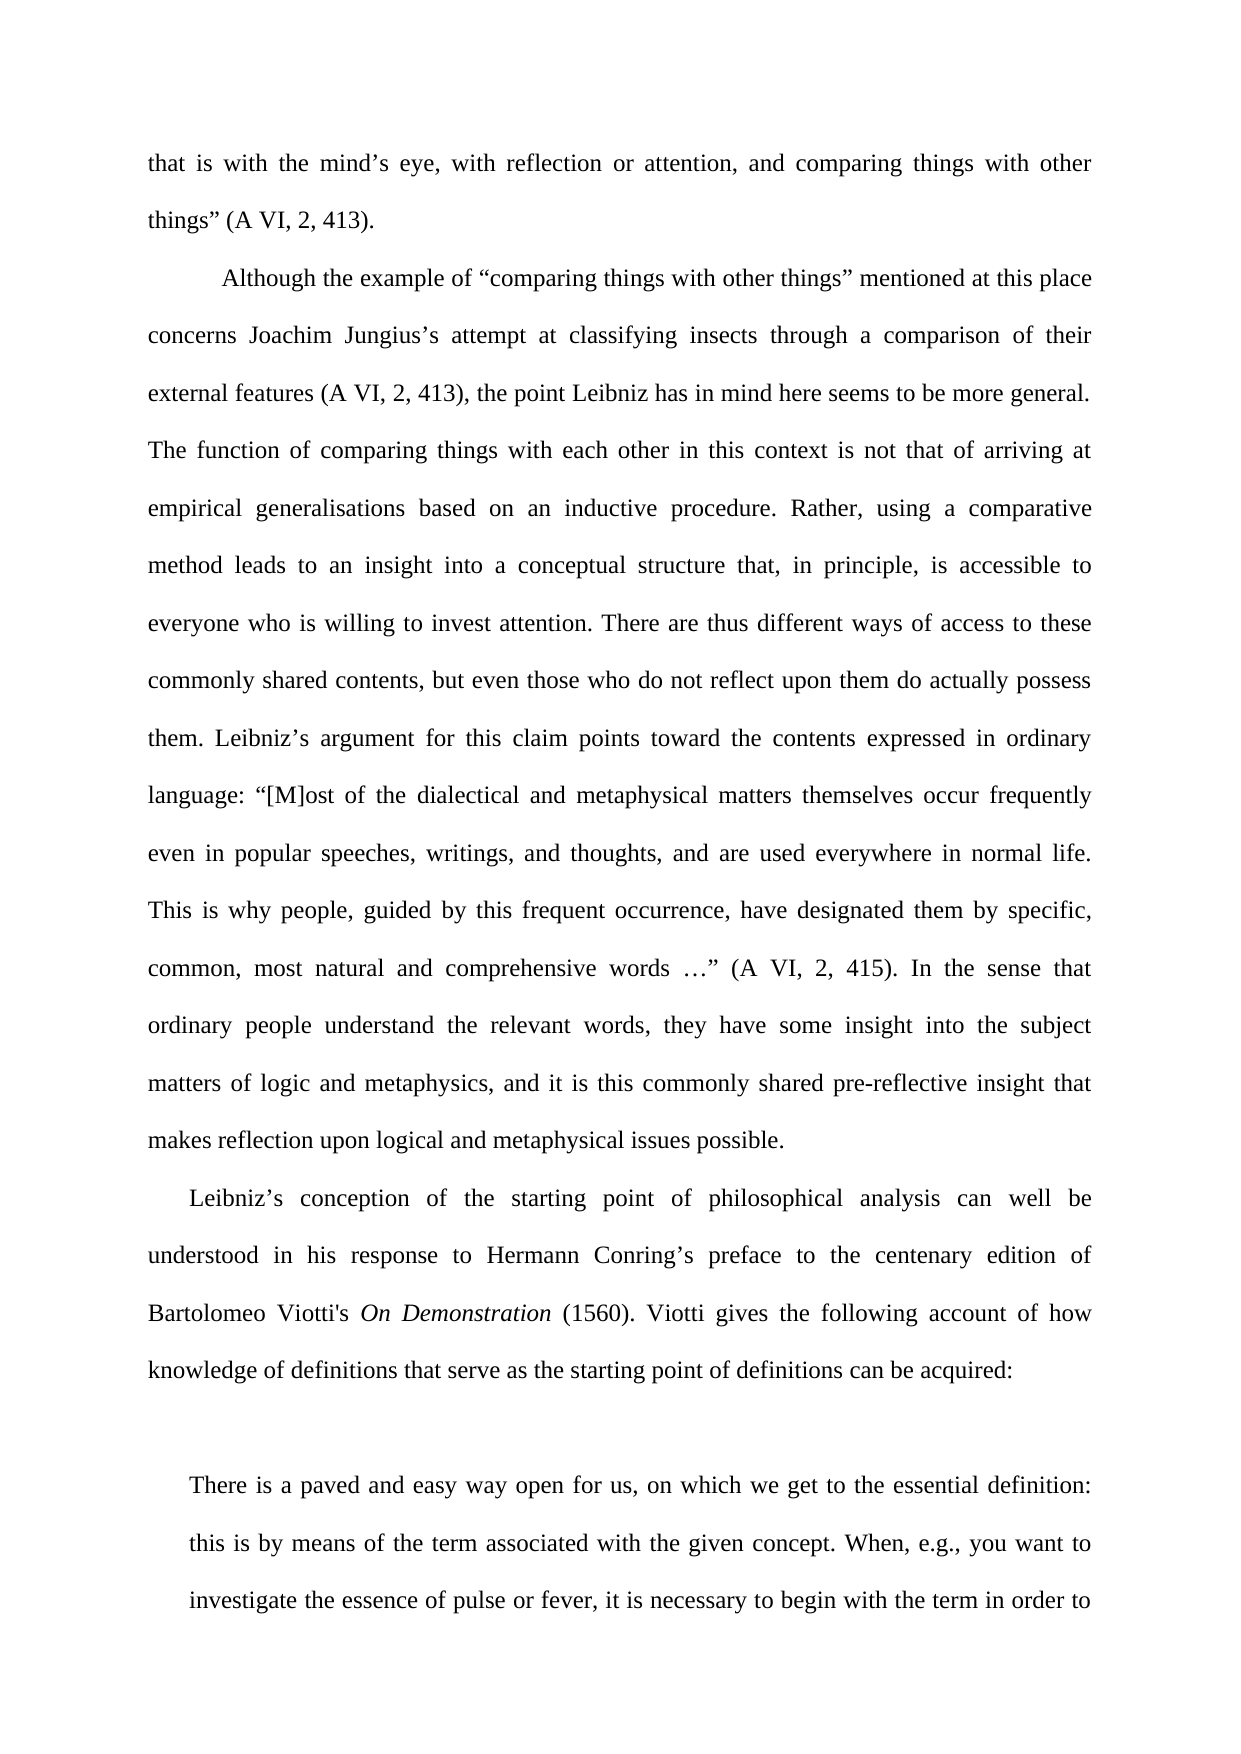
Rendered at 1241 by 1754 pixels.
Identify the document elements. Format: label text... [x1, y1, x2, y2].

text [148, 148, 1093, 234]
text Leibniz’s conception of the starting point of philosophical analysis can well be understood in his response to Hermann Conring’s preface to the centenary edition of Bartolomeo Viotti's On Demonstration (1560). Viotti gives the following account of how knowledge of definitions that serve as the starting point of definitions can be acquired: [148, 1183, 1093, 1384]
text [189, 1470, 1093, 1614]
text Although the example of “comparing things with other things” mentioned at this place concerns Joachim Jungius’s attempt at classifying insects through a comparison of their external features (A VI, 2, 413), the point Leibniz has in mind here seems to be more general. The function of comparing things with each other in this context is not that of arriving at empirical generalisations based on an inductive procedure. Rather, using a comparative method leads to an insight into a conceptual structure that, in principle, is accessible to everyone who is willing to invest attention. There are thus different ways of access to these commonly shared contents, but even those who do not reflect upon them do actually possess them. Leibniz’s argument for this claim points toward the contents expressed in ordinary language: “[M]ost of the dialectical and metaphysical matters themselves occur frequently even in popular speeches, writings, and thoughts, and are used everywhere in normal life. This is why people, guided by this frequent occurrence, have designated them by specific, common, most natural and comprehensive words …” (A VI, 2, 415). In the sense that ordinary people understand the relevant words, they have some insight into the subject matters of logic and metaphysics, and it is this commonly shared pre-reflective insight that makes reflection upon logical and metaphysical issues possible. [148, 263, 1093, 1154]
